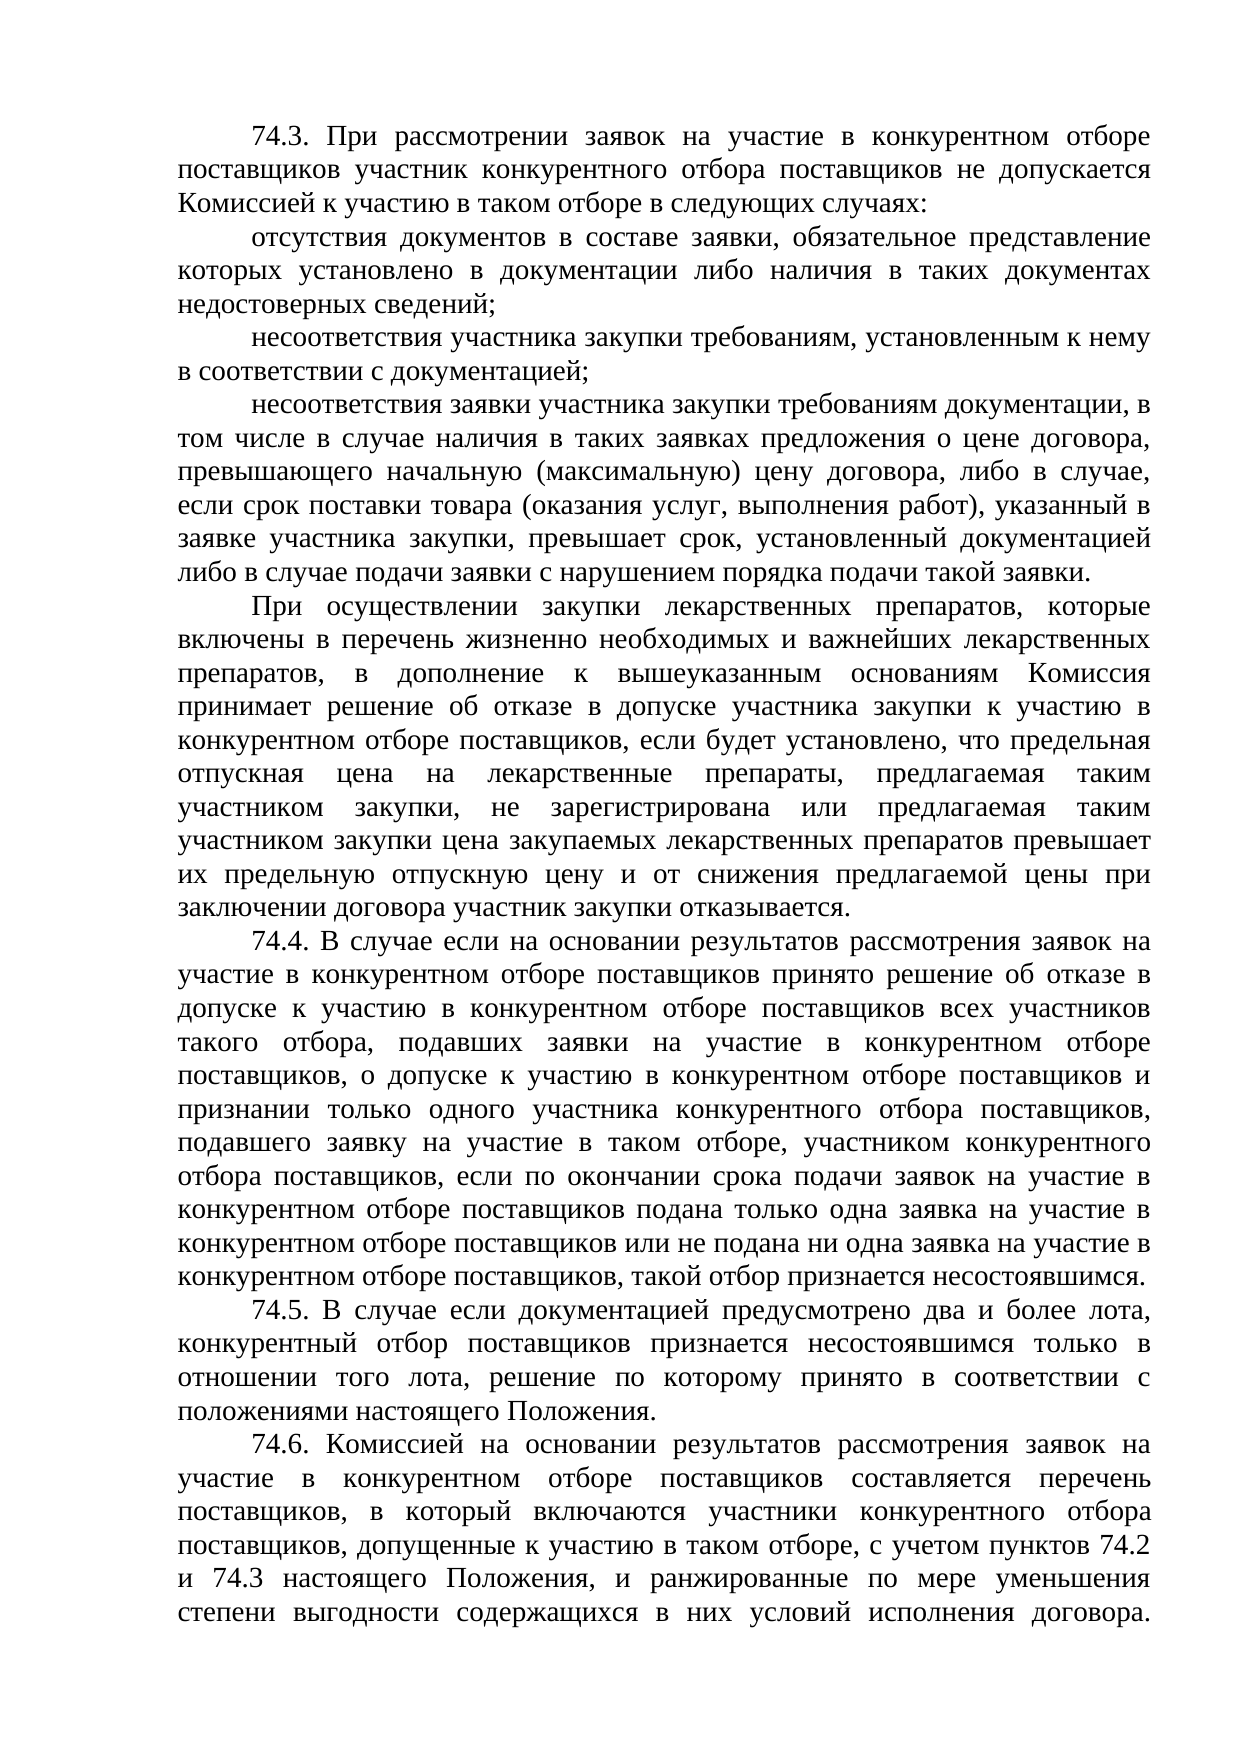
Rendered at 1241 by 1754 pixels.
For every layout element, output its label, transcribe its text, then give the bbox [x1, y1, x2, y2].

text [177, 1426, 1152, 1627]
text несоответствия заявки участника закупки требованиям документации, в том числе в случае наличия в таких заявках предложения о цене договора, превышающего начальную (максимальную) цену договора, либо в случае, если срок поставки товара (оказания услуг, выполнения работ), указанный в заявке участника закупки, превышает срок, установленный документацией либо в случае подачи заявки с нарушением порядка подачи такой заявки. [177, 386, 1152, 588]
text 74.5. В случае если документацией предусмотрено два и более лота, конкурентный отбор поставщиков признается несостоявшимся только в отношении того лота, решение по которому принято в соответствии с положениями настоящего Положения. [177, 1292, 1152, 1426]
text отсутствия документов в составе заявки, обязательное представление которых установлено в документации либо наличия в таких документах недостоверных сведений; [177, 219, 1152, 319]
text несоответствия участника закупки требованиям, установленным к нему в соответствии с документацией; [177, 319, 1152, 386]
text 74.3. При рассмотрении заявок на участие в конкурентном отборе поставщиков участник конкурентного отбора поставщиков не допускается Комиссией к участию в таком отборе в следующих случаях: [177, 118, 1152, 219]
text При осуществлении закупки лекарственных препаратов, которые включены в перечень жизненно необходимых и важнейших лекарственных препаратов, в дополнение к вышеуказанным основаниям Комиссия принимает решение об отказе в допуске участника закупки к участию в конкурентном отборе поставщиков, если будет установлено, что предельная отпускная цена на лекарственные препараты, предлагаемая таким участником закупки, не зарегистрирована или предлагаемая таким участником закупки цена закупаемых лекарственных препаратов превышает их предельную отпускную цену и от снижения предлагаемой цены при заключении договора участник закупки отказывается. [177, 588, 1152, 923]
text 74.4. В случае если на основании результатов рассмотрения заявок на участие в конкурентном отборе поставщиков принято решение об отказе в допуске к участию в конкурентном отборе поставщиков всех участников такого отбора, подавших заявки на участие в конкурентном отборе поставщиков, о допуске к участию в конкурентном отборе поставщиков и признании только одного участника конкурентного отбора поставщиков, подавшего заявку на участие в таком отборе, участником конкурентного отбора поставщиков, если по окончании срока подачи заявок на участие в конкурентном отборе поставщиков подана только одна заявка на участие в конкурентном отборе поставщиков или не подана ни одна заявка на участие в конкурентном отборе поставщиков, такой отбор признается несостоявшимся. [177, 923, 1152, 1292]
